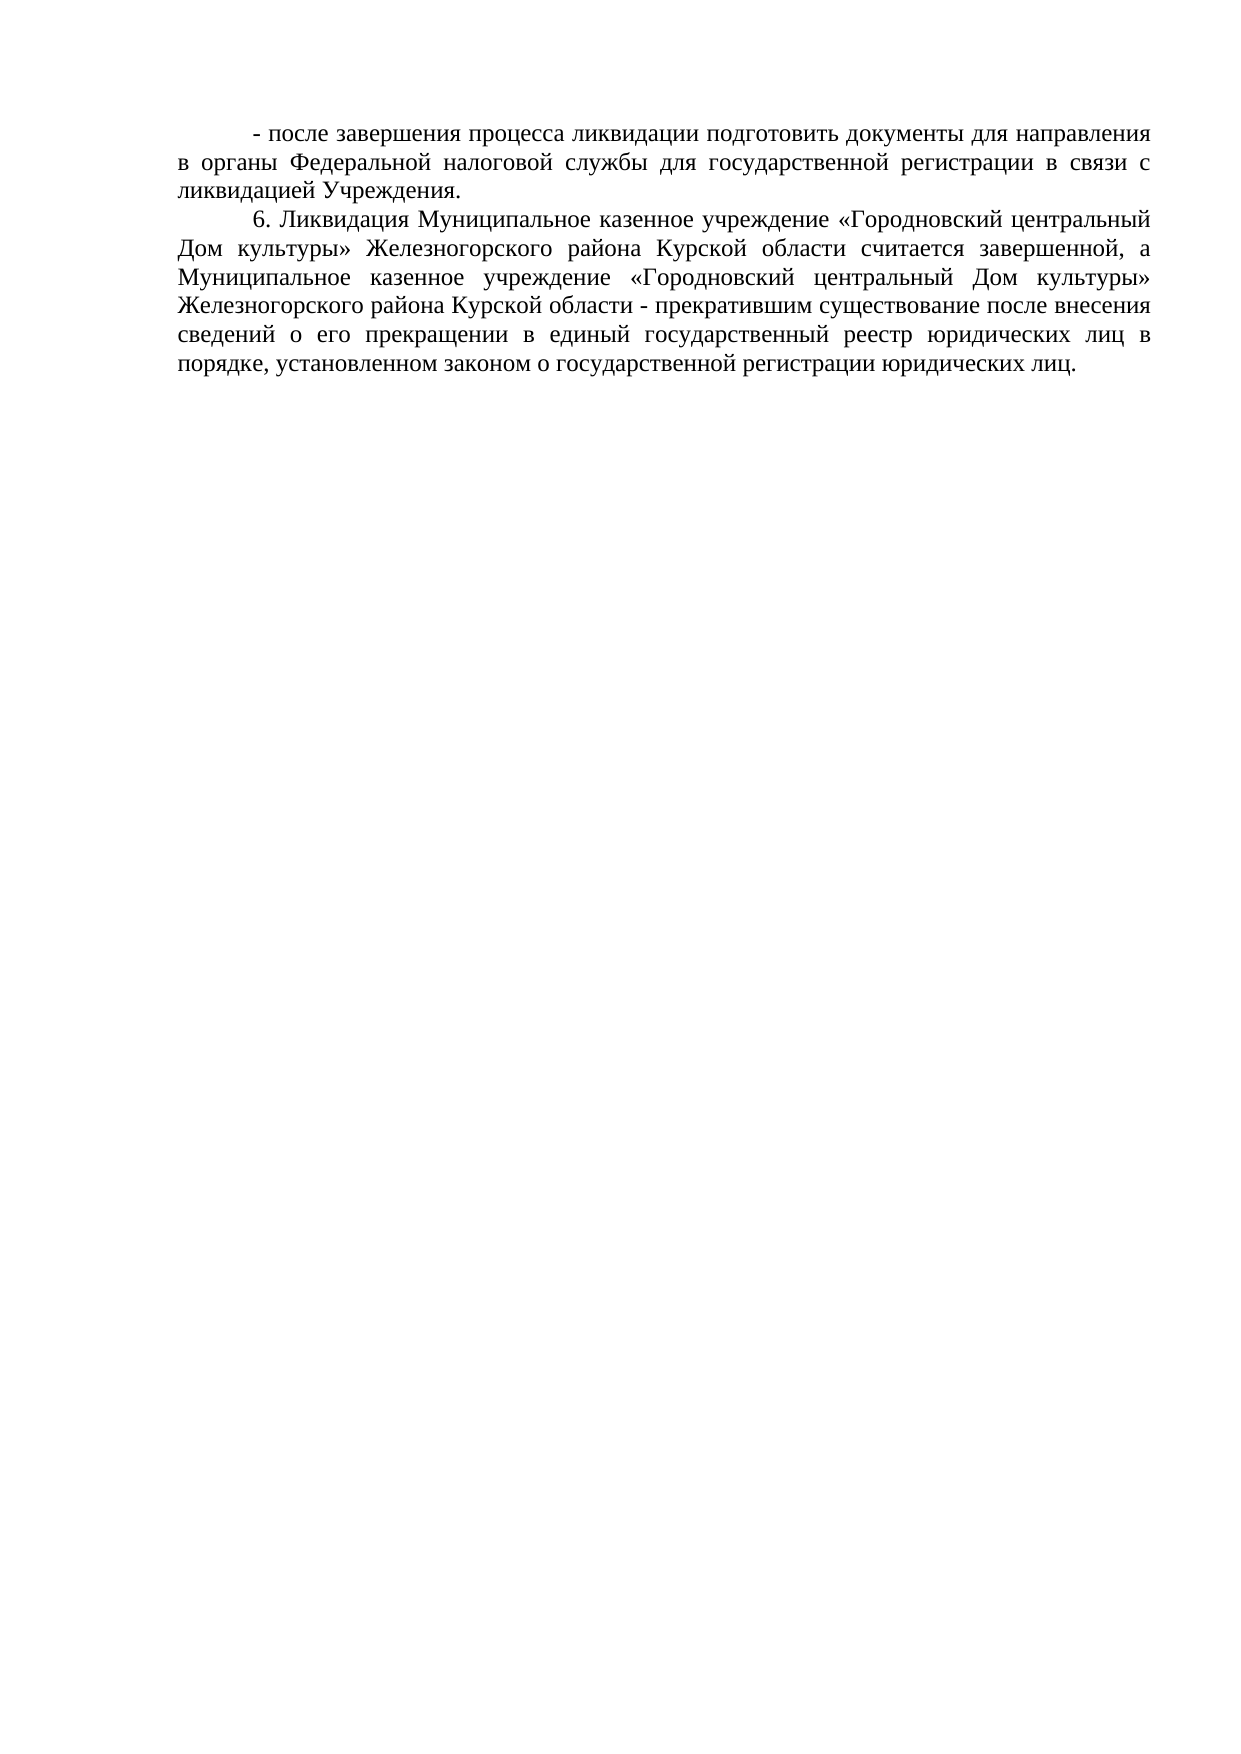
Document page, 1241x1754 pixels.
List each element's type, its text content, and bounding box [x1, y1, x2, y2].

text - после завершения процесса ликвидации подготовить документы для направления в органы Федеральной налоговой службы для государственной регистрации в связи с ликвидацией Учреждения. [177, 118, 1152, 204]
text 6. Ликвидация Муниципальное казенное учреждение «Городновский центральный Дом культуры» Железногорского района Курской области считается завершенной, а Муниципальное казенное учреждение «Городновский центральный Дом культуры» Железногорского района Курской области - прекратившим существование после внесения сведений о его прекращении в единый государственный реестр юридических лиц в порядке, установленном законом о государственной регистрации юридических лиц. [177, 204, 1152, 377]
